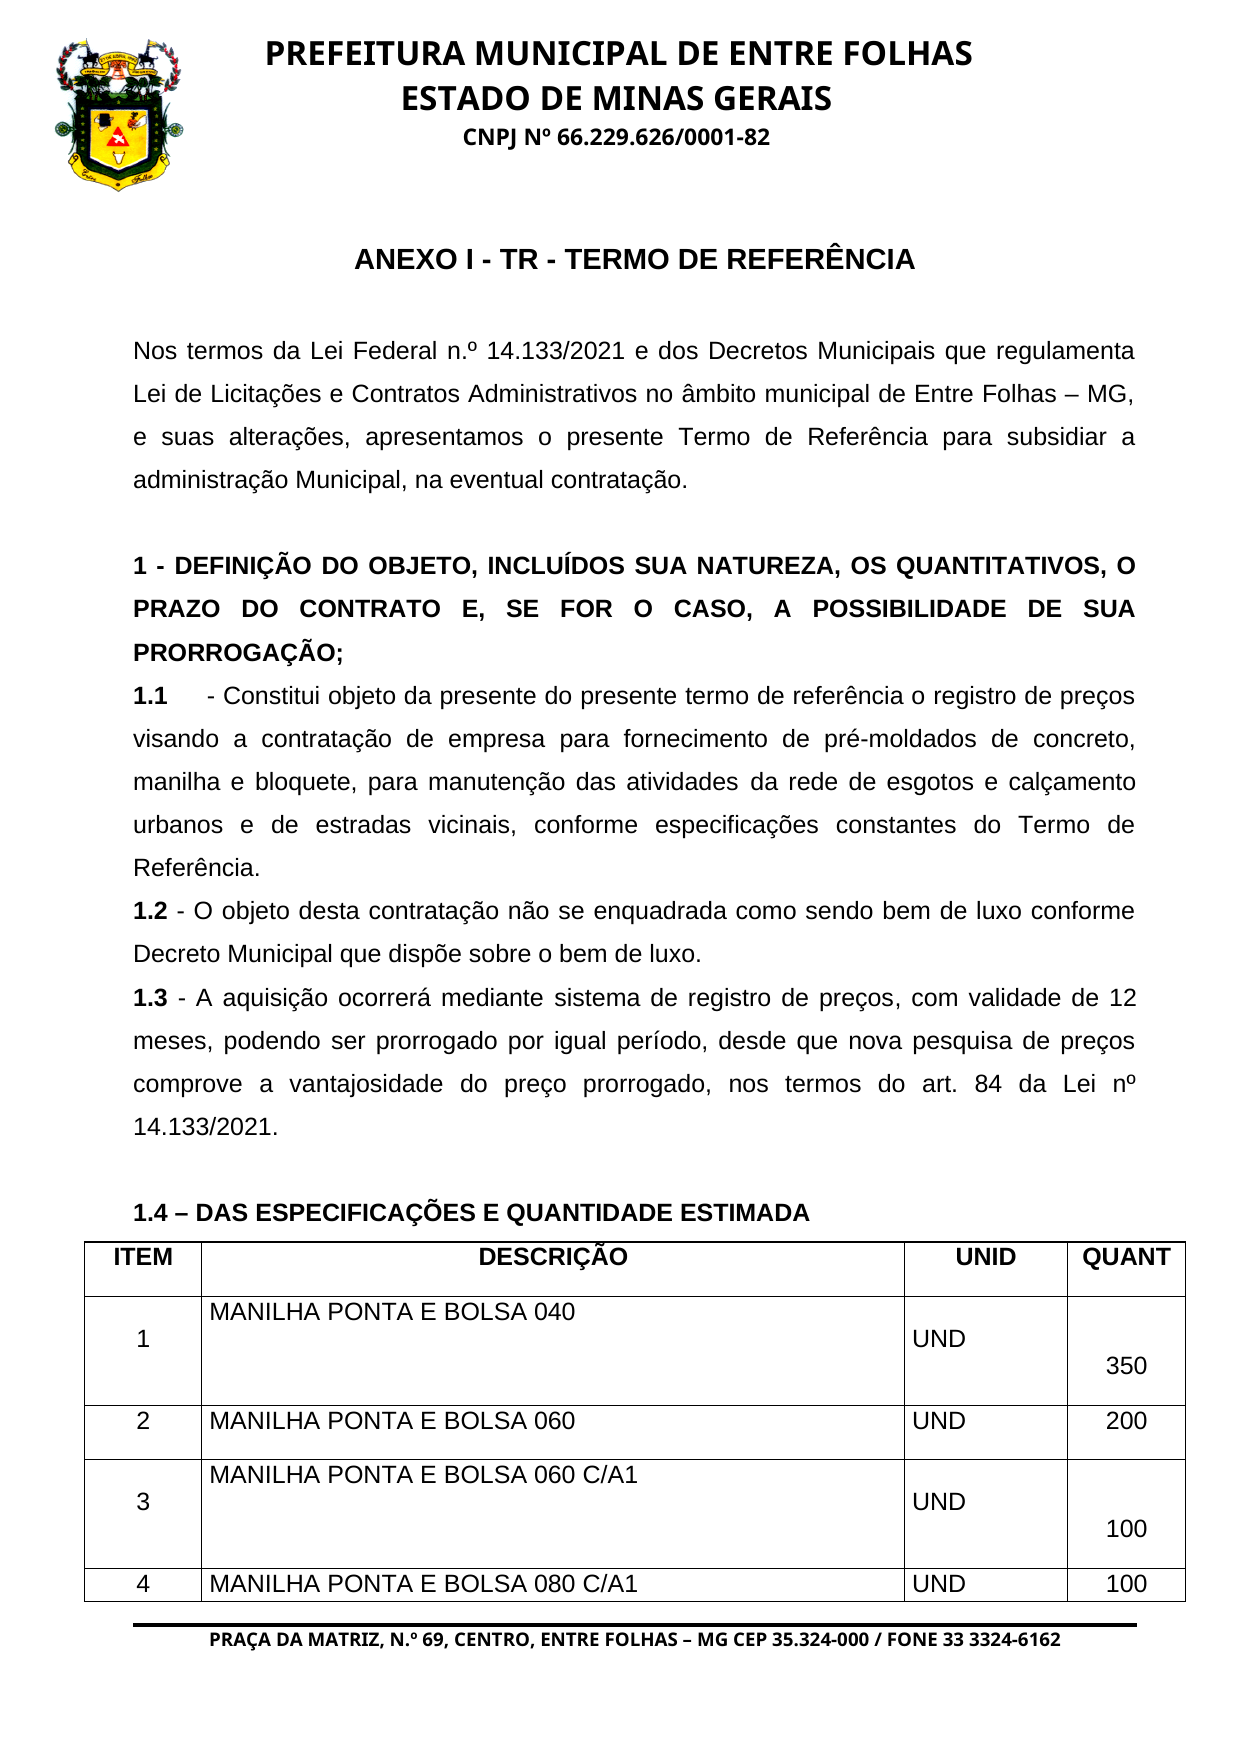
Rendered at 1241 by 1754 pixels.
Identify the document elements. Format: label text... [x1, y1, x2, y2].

text 1.2 - O objeto desta contratação não se enquadrada como sendo bem de luxo conforme Decreto Municipal que dispõe sobre o bem de luxo. [133, 896, 1137, 968]
table_cell 4 [85, 1569, 201, 1601]
table_header DESCRIÇÃO [202, 1243, 904, 1296]
table_header QUANT [1068, 1243, 1185, 1296]
text Nos termos da Lei Federal n.º 14.133/2021 e dos Decretos Municipais que regulamenta Lei de Licitações e Contratos Administrativos no âmbito municipal de Entre Folhas – MG, e suas alterações, apresentamos o presente Termo de Referência para subsidiar a administração Municipal, na eventual contratação. [133, 336, 1137, 494]
table_cell 3 [85, 1460, 201, 1568]
text 1.3 - A aquisição ocorrerá mediante sistema de registro de preços, com validade de 12 meses, podendo ser prorrogado por igual período, desde que nova pesquisa de preços comprove a vantajosidade do preço prorrogado, nos termos do art. 84 da Lei nº 14.133/2021. [133, 983, 1137, 1141]
text 1 - definição do objeto, incluídos sua natureza, os quantitativos, o prazo do contrato e, se for o caso, a possibilidade de sua prorrogação; [133, 551, 1137, 666]
table_cell und [905, 1406, 1067, 1459]
table_cell MANILHA PONTA E BOLSA 060 [202, 1406, 904, 1459]
table_cell 100 [1068, 1569, 1185, 1601]
table_cell MANILHA PONTA E BOLSA 060 C/A1 [202, 1460, 904, 1568]
text 1.4 – DAS ESPECIFICAÇÕES E QUANTIDADE ESTIMADA [133, 1198, 1137, 1227]
table_cell 2 [85, 1406, 201, 1459]
picture [48, 31, 186, 191]
table_header ITEM [85, 1243, 201, 1296]
table_cell und [905, 1297, 1067, 1404]
table_header UNID [905, 1243, 1067, 1296]
table_cell 350 [1068, 1297, 1185, 1404]
table_cell MANILHA PONTA E BOLSA 040 [202, 1297, 904, 1404]
list - Constitui objeto da presente do presente termo de referência o registro de preços visando a contratação de empresa para fornecimento de pré-moldados de concreto, manilha e bloquete, para manutenção das atividades da rede de esgotos e calçamento urbanos e de estradas vicinais, conforme especificações constantes do Termo de Referência. [133, 681, 1137, 882]
text ANEXO I - TR - TERMO DE REFERÊNCIA [133, 242, 1137, 276]
table_cell 100 [1068, 1460, 1185, 1568]
table_cell und [905, 1460, 1067, 1568]
table_cell und [905, 1569, 1067, 1601]
table_cell MANILHA PONTA E BOLSA 080 C/A1 [202, 1569, 904, 1601]
table_cell 1 [85, 1297, 201, 1404]
table_cell 200 [1068, 1406, 1185, 1459]
